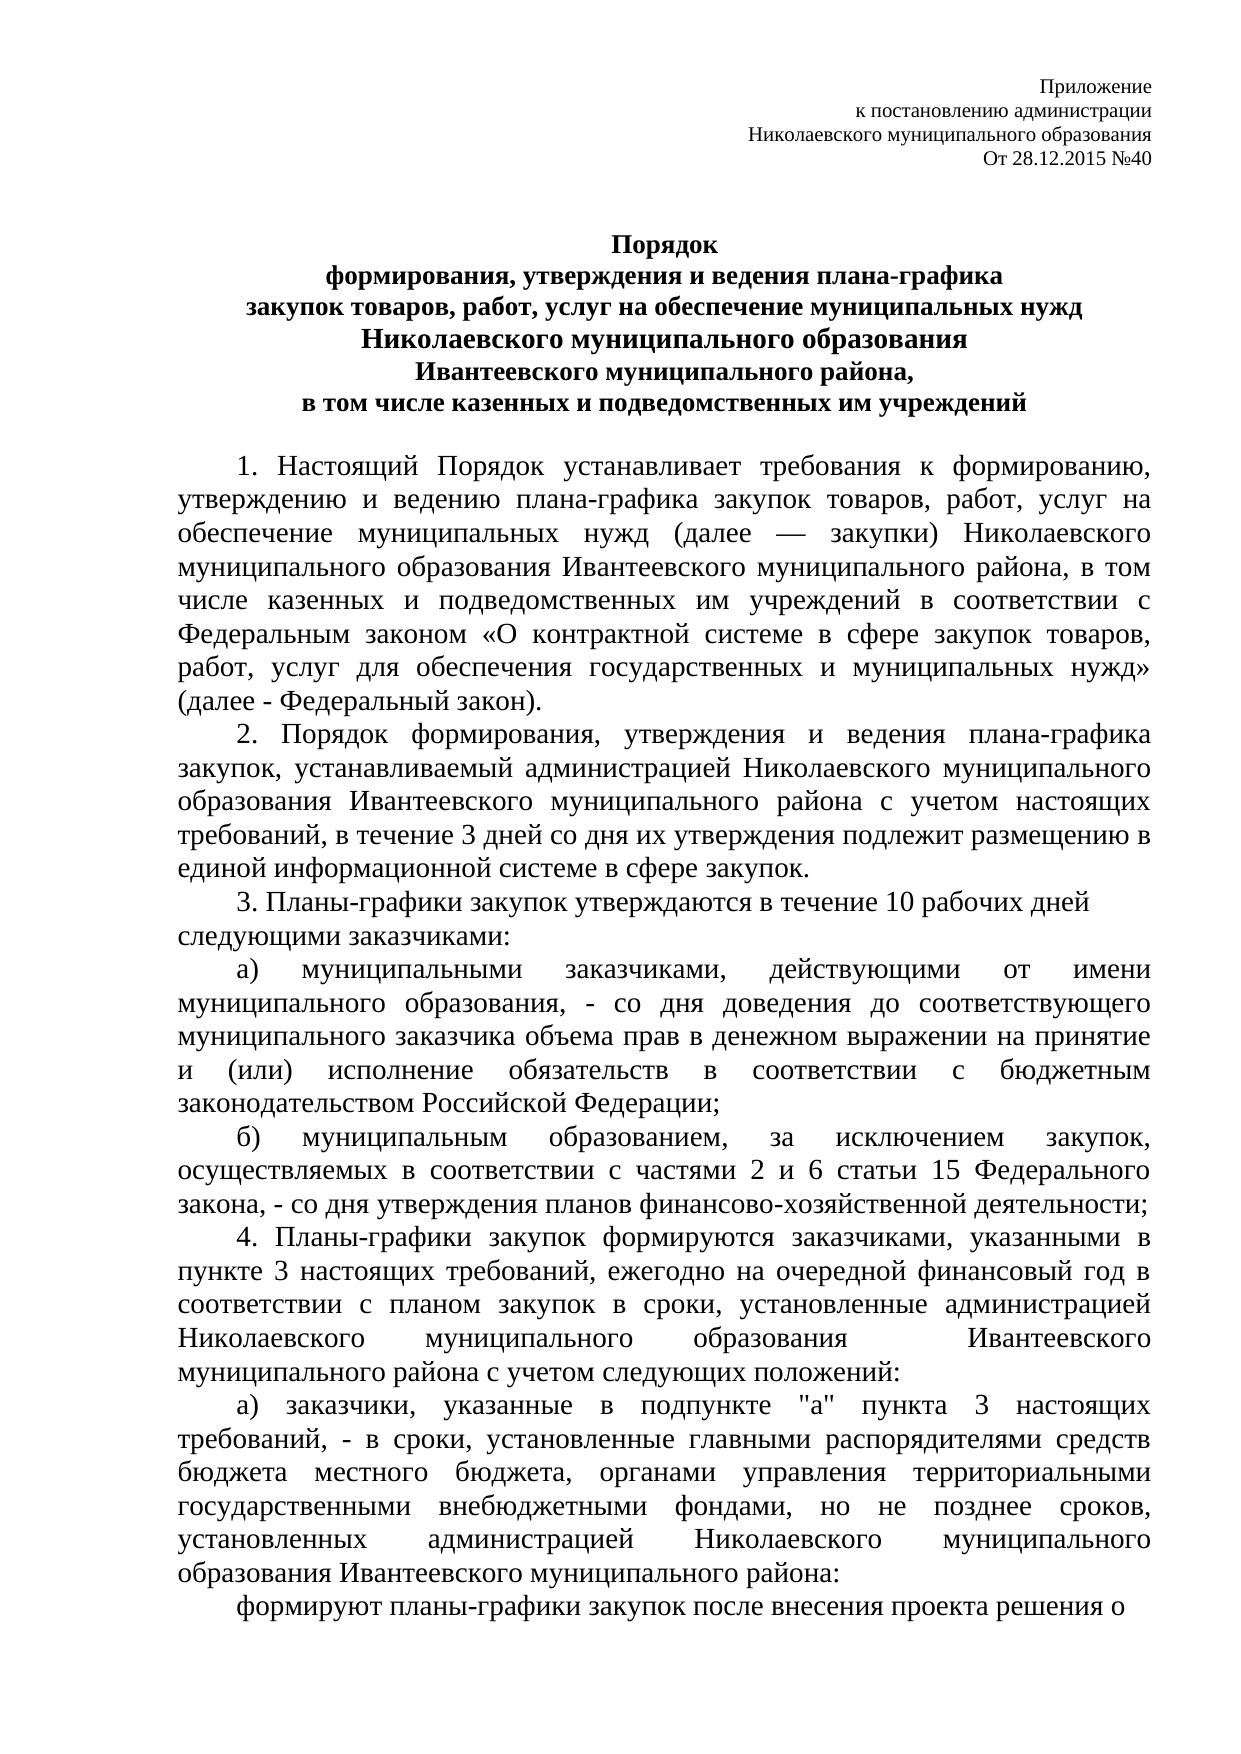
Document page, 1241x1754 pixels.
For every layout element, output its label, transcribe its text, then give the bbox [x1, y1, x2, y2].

text а) заказчики, указанные в подпункте "а" пункта 3 настоящих требований, - в сроки, установленные главными распорядителями средств бюджета местного бюджета, органами управления территориальными государственными внебюджетными фондами, но не позднее сроков, установленных администрацией Николаевского муниципального образования Ивантеевского муниципального района: [177, 1387, 1152, 1588]
text 2. Порядок формирования, утверждения и ведения плана-графика закупок, устанавливаемый администрацией Николаевского муниципального образования Ивантеевского муниципального района с учетом настоящих требований, в течение 3 дней со дня их утверждения подлежит размещению в единой информационной системе в сфере закупок. [177, 716, 1152, 884]
text 1. Настоящий Порядок устанавливает требования к формированию, утверждению и ведению плана-графика закупок товаров, работ, услуг на обеспечение муниципальных нужд (далее — закупки) Николаевского муниципального образования Ивантеевского муниципального района, в том числе казенных и подведомственных им учреждений в соответствии с Федеральным законом «О контрактной системе в сфере закупок товаров, работ, услуг для обеспечения государственных и муниципальных нужд» (далее - Федеральный закон). [177, 448, 1152, 716]
text а) муниципальными заказчиками, действующими от имени муниципального образования, - со дня доведения до соответствующего муниципального заказчика объема прав в денежном выражении на принятие и (или) исполнение обязательств в соответствии с бюджетным законодательством Российской Федерации; [177, 951, 1152, 1119]
text к постановлению администрации [177, 98, 1152, 122]
text Николаевского муниципального образования [177, 122, 1152, 146]
text Порядок [177, 228, 1152, 259]
text в том числе казенных и подведомственных им учреждений [177, 386, 1152, 417]
text формирования, утверждения и ведения плана-графика [177, 259, 1152, 290]
text Ивантеевского муниципального района, [177, 355, 1152, 386]
text формируют планы-графики закупок после внесения проекта решения о [177, 1588, 1152, 1622]
text закупок товаров, работ, услуг на обеспечение муниципальных нужд Николаевского муниципального образования [177, 290, 1152, 355]
text следующими заказчиками: [177, 918, 1152, 951]
text 4. Планы-графики закупок формируются заказчиками, указанными в пункте 3 настоящих требований, ежегодно на очередной финансовый год в соответствии с планом закупок в сроки, установленные администрацией Николаевского муниципального образования Ивантеевского муниципального района с учетом следующих положений: [177, 1219, 1152, 1387]
text 3. Планы-графики закупок утверждаются в течение 10 рабочих дней [177, 884, 1152, 918]
text б) муниципальным образованием, за исключением закупок, осуществляемых в соответствии с частями 2 и 6 статьи 15 Федерального закона, - со дня утверждения планов финансово-хозяйственной деятельности; [177, 1119, 1152, 1219]
text От 28.12.2015 №40 [177, 146, 1152, 170]
text Приложение [177, 74, 1152, 98]
